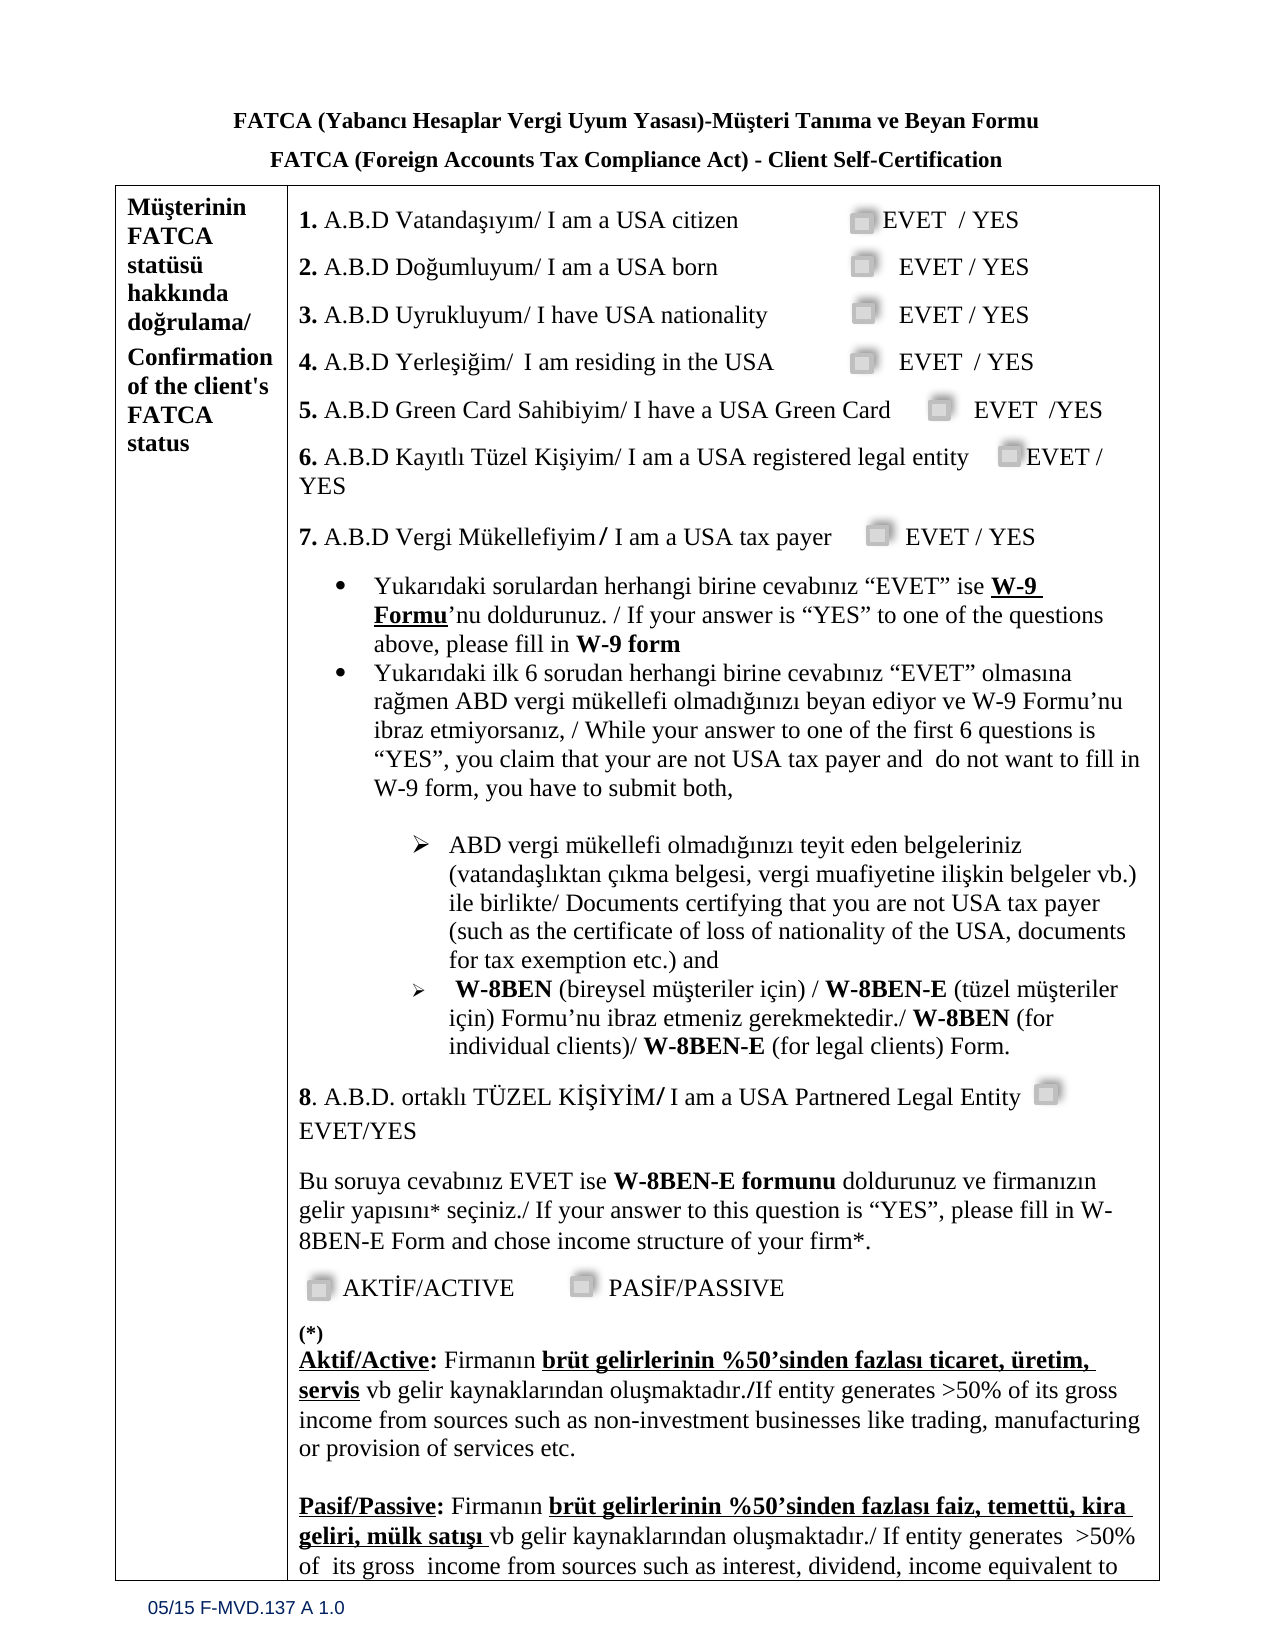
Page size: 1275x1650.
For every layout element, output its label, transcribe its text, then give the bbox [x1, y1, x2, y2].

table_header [288, 186, 1159, 1580]
text FATCA (Yabancı Hesaplar Vergi Uyum Yasası)-Müşteri Tanıma ve Beyan Formu [148, 107, 1125, 134]
text FATCA (Foreign Accounts Tax Compliance Act) - Client Self-Certification [148, 146, 1125, 172]
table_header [116, 186, 287, 1580]
